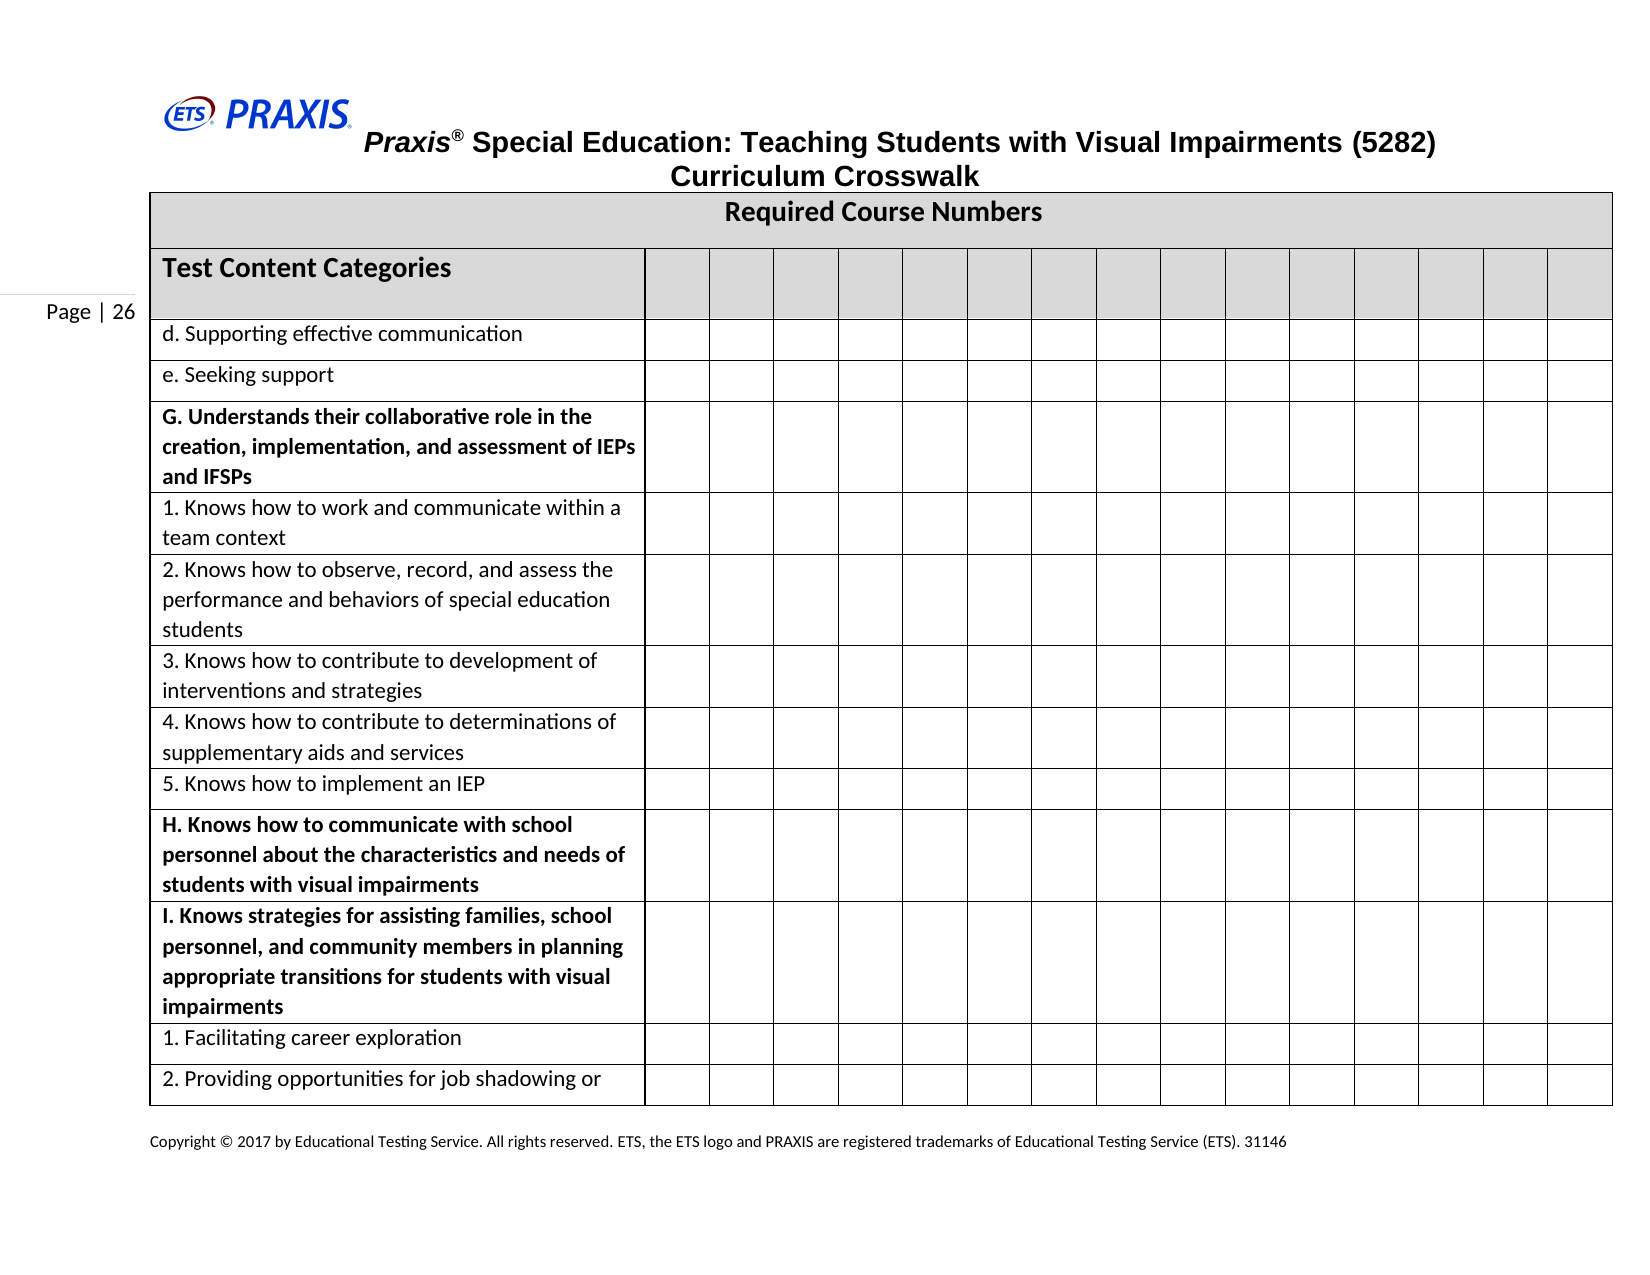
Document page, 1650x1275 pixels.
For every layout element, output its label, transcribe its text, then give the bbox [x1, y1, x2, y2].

table_cell [774, 249, 838, 318]
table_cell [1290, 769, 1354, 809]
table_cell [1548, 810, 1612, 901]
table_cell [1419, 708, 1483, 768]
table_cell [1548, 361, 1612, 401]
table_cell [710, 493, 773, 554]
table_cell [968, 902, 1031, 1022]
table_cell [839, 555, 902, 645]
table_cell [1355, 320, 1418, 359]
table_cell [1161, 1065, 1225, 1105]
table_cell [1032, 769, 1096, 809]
table_cell [1097, 249, 1160, 318]
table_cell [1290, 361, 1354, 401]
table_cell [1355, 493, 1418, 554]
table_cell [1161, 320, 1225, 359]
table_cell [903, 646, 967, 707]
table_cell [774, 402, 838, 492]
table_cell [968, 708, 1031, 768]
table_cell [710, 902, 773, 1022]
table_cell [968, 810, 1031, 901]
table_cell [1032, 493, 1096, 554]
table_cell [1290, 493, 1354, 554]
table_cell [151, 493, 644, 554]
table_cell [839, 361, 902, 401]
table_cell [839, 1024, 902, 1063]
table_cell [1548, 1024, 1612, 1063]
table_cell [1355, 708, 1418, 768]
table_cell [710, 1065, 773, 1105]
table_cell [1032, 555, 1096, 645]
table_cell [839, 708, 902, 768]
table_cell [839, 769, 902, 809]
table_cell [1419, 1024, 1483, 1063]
table_cell [1484, 249, 1547, 318]
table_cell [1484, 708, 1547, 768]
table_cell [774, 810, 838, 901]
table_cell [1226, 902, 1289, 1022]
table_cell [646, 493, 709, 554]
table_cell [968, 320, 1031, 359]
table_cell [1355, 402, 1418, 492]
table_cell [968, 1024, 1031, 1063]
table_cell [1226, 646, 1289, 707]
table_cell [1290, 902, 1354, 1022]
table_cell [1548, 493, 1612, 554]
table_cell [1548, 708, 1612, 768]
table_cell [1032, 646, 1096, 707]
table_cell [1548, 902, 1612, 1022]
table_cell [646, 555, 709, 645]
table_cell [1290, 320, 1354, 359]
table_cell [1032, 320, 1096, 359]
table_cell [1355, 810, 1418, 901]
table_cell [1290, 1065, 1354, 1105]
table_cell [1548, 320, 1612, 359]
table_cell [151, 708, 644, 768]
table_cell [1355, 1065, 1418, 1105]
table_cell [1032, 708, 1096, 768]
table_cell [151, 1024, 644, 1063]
table_cell [1032, 249, 1096, 318]
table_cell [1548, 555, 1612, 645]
picture [150, 75, 364, 153]
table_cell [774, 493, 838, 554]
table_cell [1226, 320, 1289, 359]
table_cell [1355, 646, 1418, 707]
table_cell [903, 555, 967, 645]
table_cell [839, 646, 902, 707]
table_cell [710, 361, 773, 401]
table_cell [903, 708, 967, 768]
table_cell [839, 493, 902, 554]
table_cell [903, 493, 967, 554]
table_cell [1419, 249, 1483, 318]
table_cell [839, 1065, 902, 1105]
table_cell [1226, 249, 1289, 318]
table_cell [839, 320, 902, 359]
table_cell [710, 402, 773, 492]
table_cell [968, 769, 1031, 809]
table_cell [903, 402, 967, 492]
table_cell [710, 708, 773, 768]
table_cell [839, 249, 902, 318]
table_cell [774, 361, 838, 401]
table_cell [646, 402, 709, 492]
table_cell [1548, 249, 1612, 318]
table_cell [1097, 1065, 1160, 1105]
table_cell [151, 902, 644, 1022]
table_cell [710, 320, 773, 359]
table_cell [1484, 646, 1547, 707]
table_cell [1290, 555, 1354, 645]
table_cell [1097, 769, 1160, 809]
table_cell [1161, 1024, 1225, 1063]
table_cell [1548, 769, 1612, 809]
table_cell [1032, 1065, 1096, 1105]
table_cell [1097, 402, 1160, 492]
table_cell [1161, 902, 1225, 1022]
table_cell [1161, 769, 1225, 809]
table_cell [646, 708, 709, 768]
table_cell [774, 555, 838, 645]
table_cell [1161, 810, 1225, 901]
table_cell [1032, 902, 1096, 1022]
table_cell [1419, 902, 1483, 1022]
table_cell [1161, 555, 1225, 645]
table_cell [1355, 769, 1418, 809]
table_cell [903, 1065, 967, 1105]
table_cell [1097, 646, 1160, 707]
table_cell [1290, 249, 1354, 318]
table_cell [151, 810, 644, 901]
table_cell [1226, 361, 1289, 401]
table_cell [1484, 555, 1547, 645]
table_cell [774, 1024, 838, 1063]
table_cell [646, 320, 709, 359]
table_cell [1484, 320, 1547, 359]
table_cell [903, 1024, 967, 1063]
table_cell [1161, 249, 1225, 318]
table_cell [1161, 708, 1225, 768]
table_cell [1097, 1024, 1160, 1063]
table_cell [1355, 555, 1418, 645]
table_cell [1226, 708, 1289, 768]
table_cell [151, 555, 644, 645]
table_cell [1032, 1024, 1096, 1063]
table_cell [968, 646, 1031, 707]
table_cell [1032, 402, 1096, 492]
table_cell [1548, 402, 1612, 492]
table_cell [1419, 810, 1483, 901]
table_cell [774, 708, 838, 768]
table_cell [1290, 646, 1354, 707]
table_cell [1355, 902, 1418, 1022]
table_cell [968, 249, 1031, 318]
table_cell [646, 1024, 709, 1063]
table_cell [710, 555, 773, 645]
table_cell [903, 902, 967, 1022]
table_cell [1355, 249, 1418, 318]
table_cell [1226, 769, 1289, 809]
table_cell [646, 249, 709, 318]
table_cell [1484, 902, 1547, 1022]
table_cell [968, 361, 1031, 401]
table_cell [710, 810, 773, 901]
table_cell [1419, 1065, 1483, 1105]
table_cell [710, 249, 773, 318]
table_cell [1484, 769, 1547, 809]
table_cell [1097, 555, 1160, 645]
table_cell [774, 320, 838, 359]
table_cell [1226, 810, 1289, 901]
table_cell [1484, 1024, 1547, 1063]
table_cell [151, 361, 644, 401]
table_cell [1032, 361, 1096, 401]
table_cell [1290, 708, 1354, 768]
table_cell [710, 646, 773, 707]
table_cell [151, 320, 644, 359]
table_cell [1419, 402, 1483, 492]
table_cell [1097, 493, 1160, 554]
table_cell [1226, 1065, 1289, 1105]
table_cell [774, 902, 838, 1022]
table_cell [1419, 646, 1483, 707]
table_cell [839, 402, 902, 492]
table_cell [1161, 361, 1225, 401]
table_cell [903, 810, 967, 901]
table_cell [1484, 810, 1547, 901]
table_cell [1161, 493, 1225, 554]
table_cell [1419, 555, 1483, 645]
table_cell Test Content Categories [151, 249, 644, 318]
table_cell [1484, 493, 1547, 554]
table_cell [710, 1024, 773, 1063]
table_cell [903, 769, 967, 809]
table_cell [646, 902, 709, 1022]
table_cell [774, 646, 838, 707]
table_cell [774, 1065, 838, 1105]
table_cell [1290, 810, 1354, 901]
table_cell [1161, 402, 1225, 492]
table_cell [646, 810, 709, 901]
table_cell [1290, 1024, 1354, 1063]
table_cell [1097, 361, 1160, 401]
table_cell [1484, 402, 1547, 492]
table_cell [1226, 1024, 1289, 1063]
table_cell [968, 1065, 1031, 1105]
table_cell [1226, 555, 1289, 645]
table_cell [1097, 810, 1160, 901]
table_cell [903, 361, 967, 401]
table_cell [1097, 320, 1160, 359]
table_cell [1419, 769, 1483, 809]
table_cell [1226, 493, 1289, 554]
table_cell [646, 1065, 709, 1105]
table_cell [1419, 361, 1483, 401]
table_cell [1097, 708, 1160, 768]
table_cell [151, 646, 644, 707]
table_cell [903, 249, 967, 318]
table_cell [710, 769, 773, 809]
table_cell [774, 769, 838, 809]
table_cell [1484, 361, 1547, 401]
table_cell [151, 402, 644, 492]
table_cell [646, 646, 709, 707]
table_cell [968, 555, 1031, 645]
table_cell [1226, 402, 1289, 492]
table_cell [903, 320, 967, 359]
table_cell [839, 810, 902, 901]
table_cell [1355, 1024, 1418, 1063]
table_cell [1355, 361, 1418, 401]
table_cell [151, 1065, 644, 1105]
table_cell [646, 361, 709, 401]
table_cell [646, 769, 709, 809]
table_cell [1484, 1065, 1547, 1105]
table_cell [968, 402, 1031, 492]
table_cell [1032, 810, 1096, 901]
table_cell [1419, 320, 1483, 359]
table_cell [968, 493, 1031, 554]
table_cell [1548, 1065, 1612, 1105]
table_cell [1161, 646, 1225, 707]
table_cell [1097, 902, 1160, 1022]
table_header Required Course Numbers [151, 193, 1612, 248]
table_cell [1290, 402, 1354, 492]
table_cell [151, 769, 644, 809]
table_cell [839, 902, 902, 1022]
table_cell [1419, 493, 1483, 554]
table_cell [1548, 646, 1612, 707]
